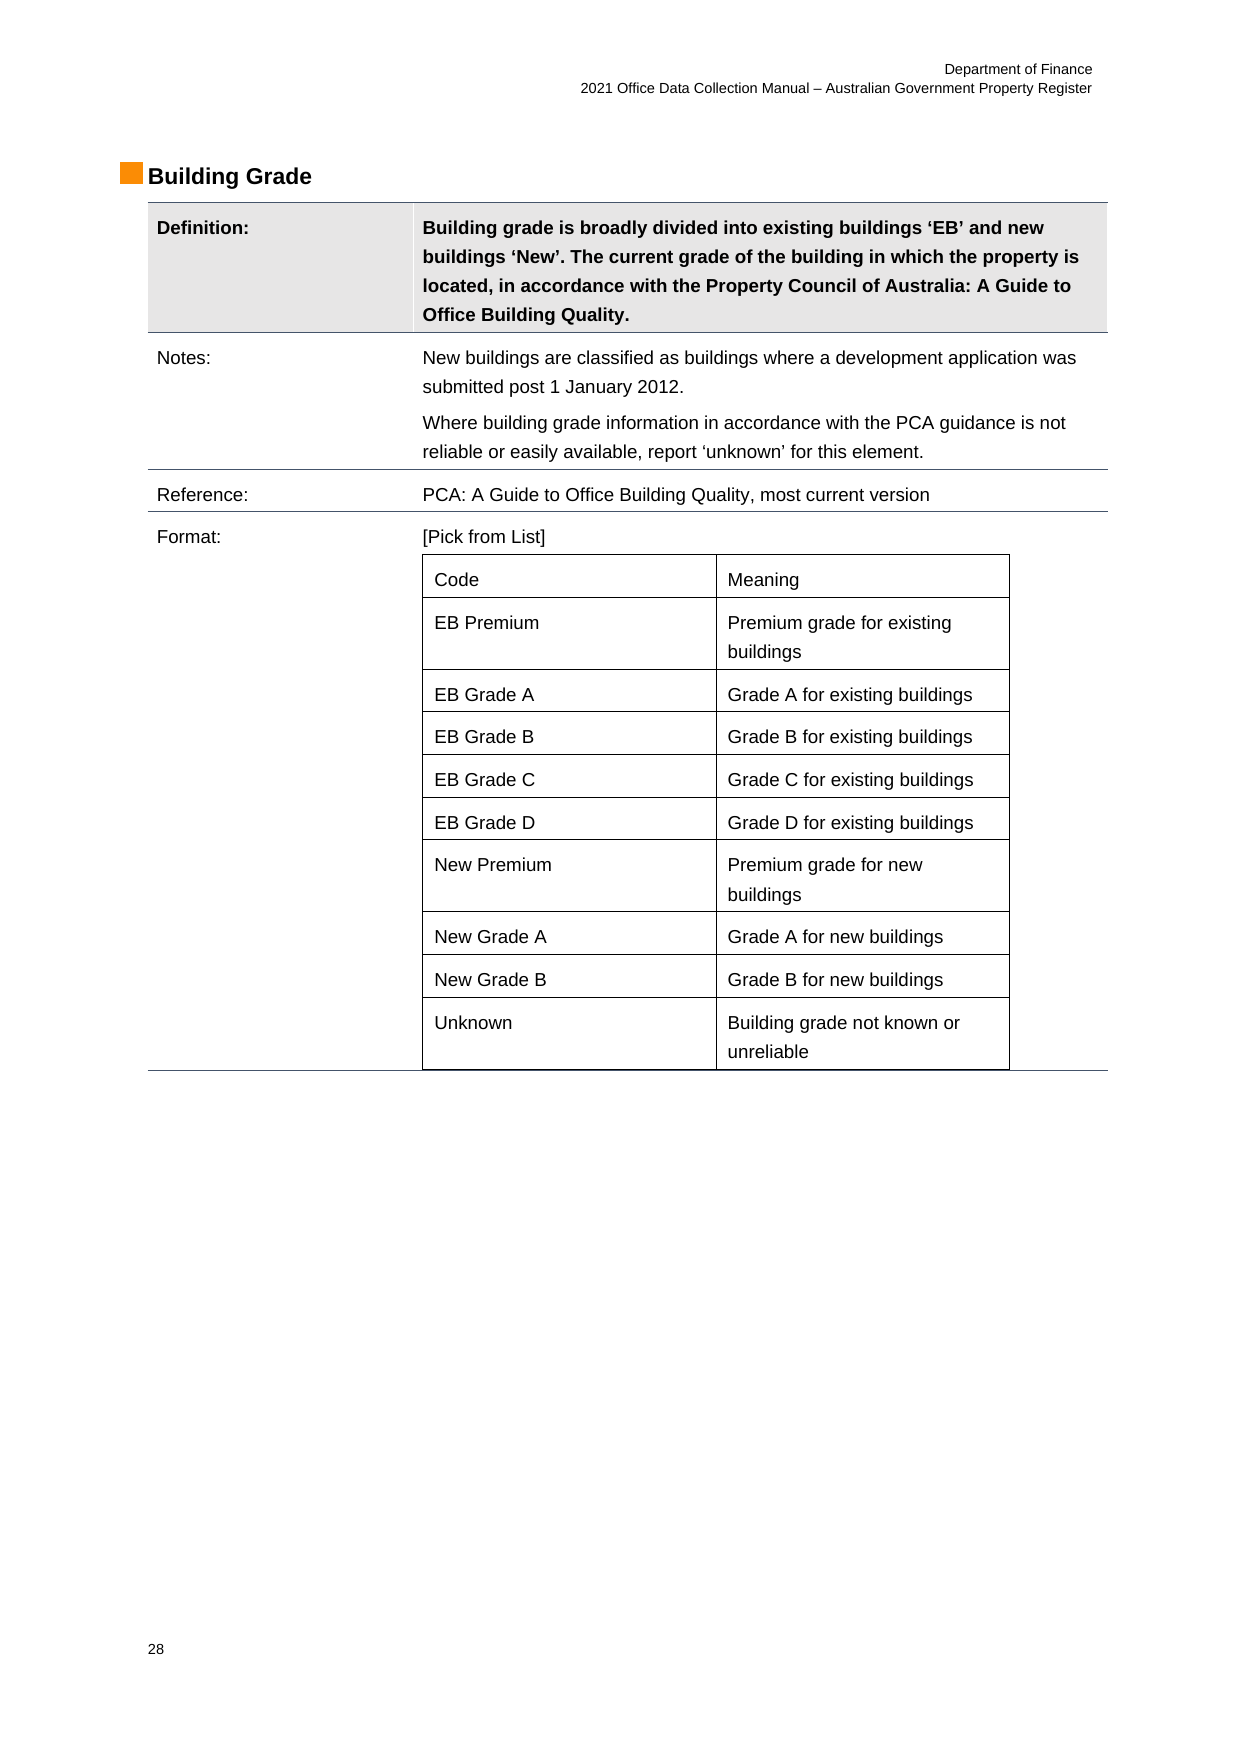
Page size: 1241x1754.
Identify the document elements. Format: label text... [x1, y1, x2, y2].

table_cell Notes: [148, 333, 413, 468]
table_cell New buildings are classified as buildings where a development application was submitted post 1 January 2012. Where building grade information in accordance with the PCA guidance is not reliable or easily available, report ‘unknown’ for this element. [414, 333, 1107, 468]
table_cell Format: [148, 512, 413, 1070]
table_header Building grade is broadly divided into existing buildings ‘EB’ and new buildings ‘New’. The current grade of the building in which the property is located, in accordance with the Property Council of Australia: A Guide to Office Building Quality. [414, 203, 1107, 332]
subtitle Building Grade [148, 148, 1092, 189]
table_header Definition: [148, 203, 413, 332]
table_cell [Pick from List] [414, 512, 1107, 1070]
table_cell Reference: [148, 470, 413, 511]
table_cell PCA: A Guide to Office Building Quality, most current version [414, 470, 1107, 511]
